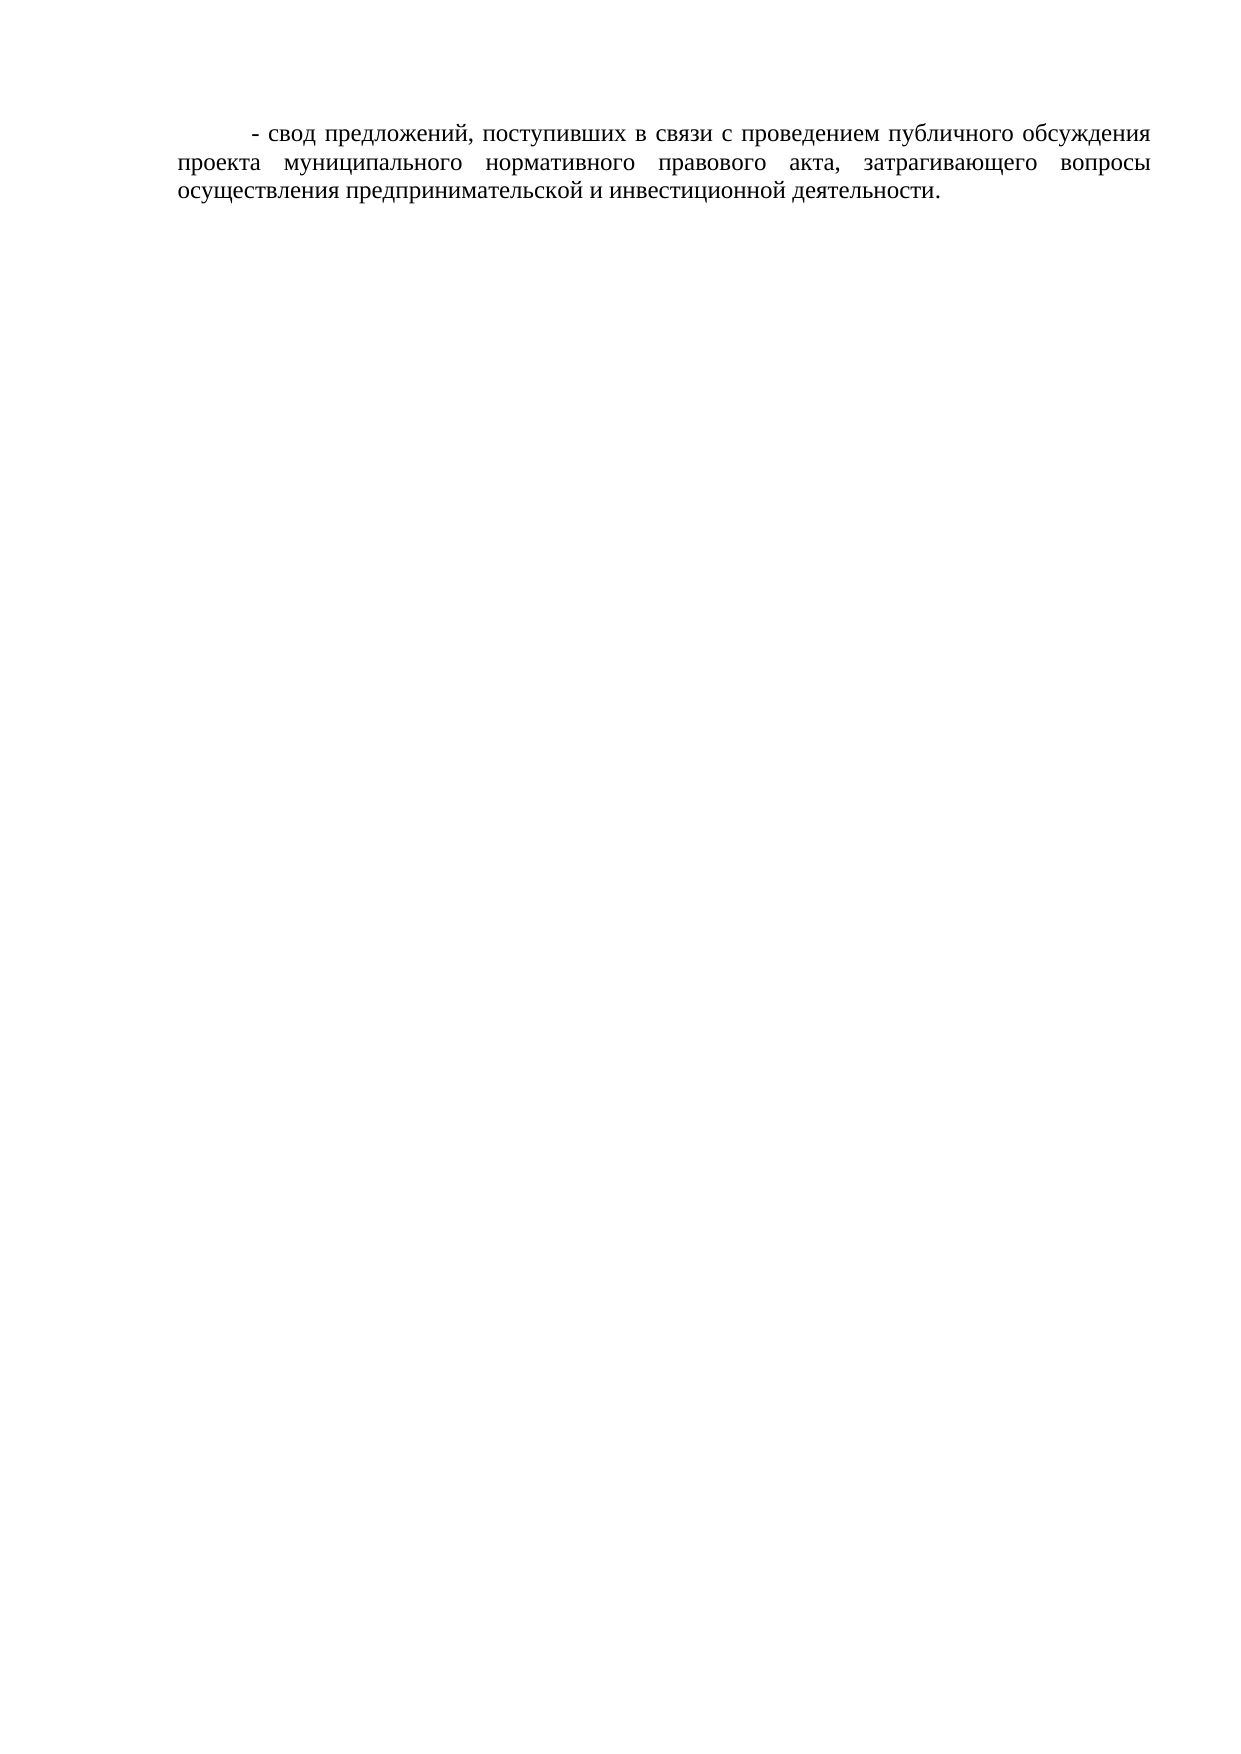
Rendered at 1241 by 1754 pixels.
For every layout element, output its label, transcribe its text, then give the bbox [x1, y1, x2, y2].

text - свод предложений, поступивших в связи с проведением публичного обсуждения проекта муниципального нормативного правового акта, затрагивающего вопросы осуществления предпринимательской и инвестиционной деятельности. [177, 118, 1152, 204]
